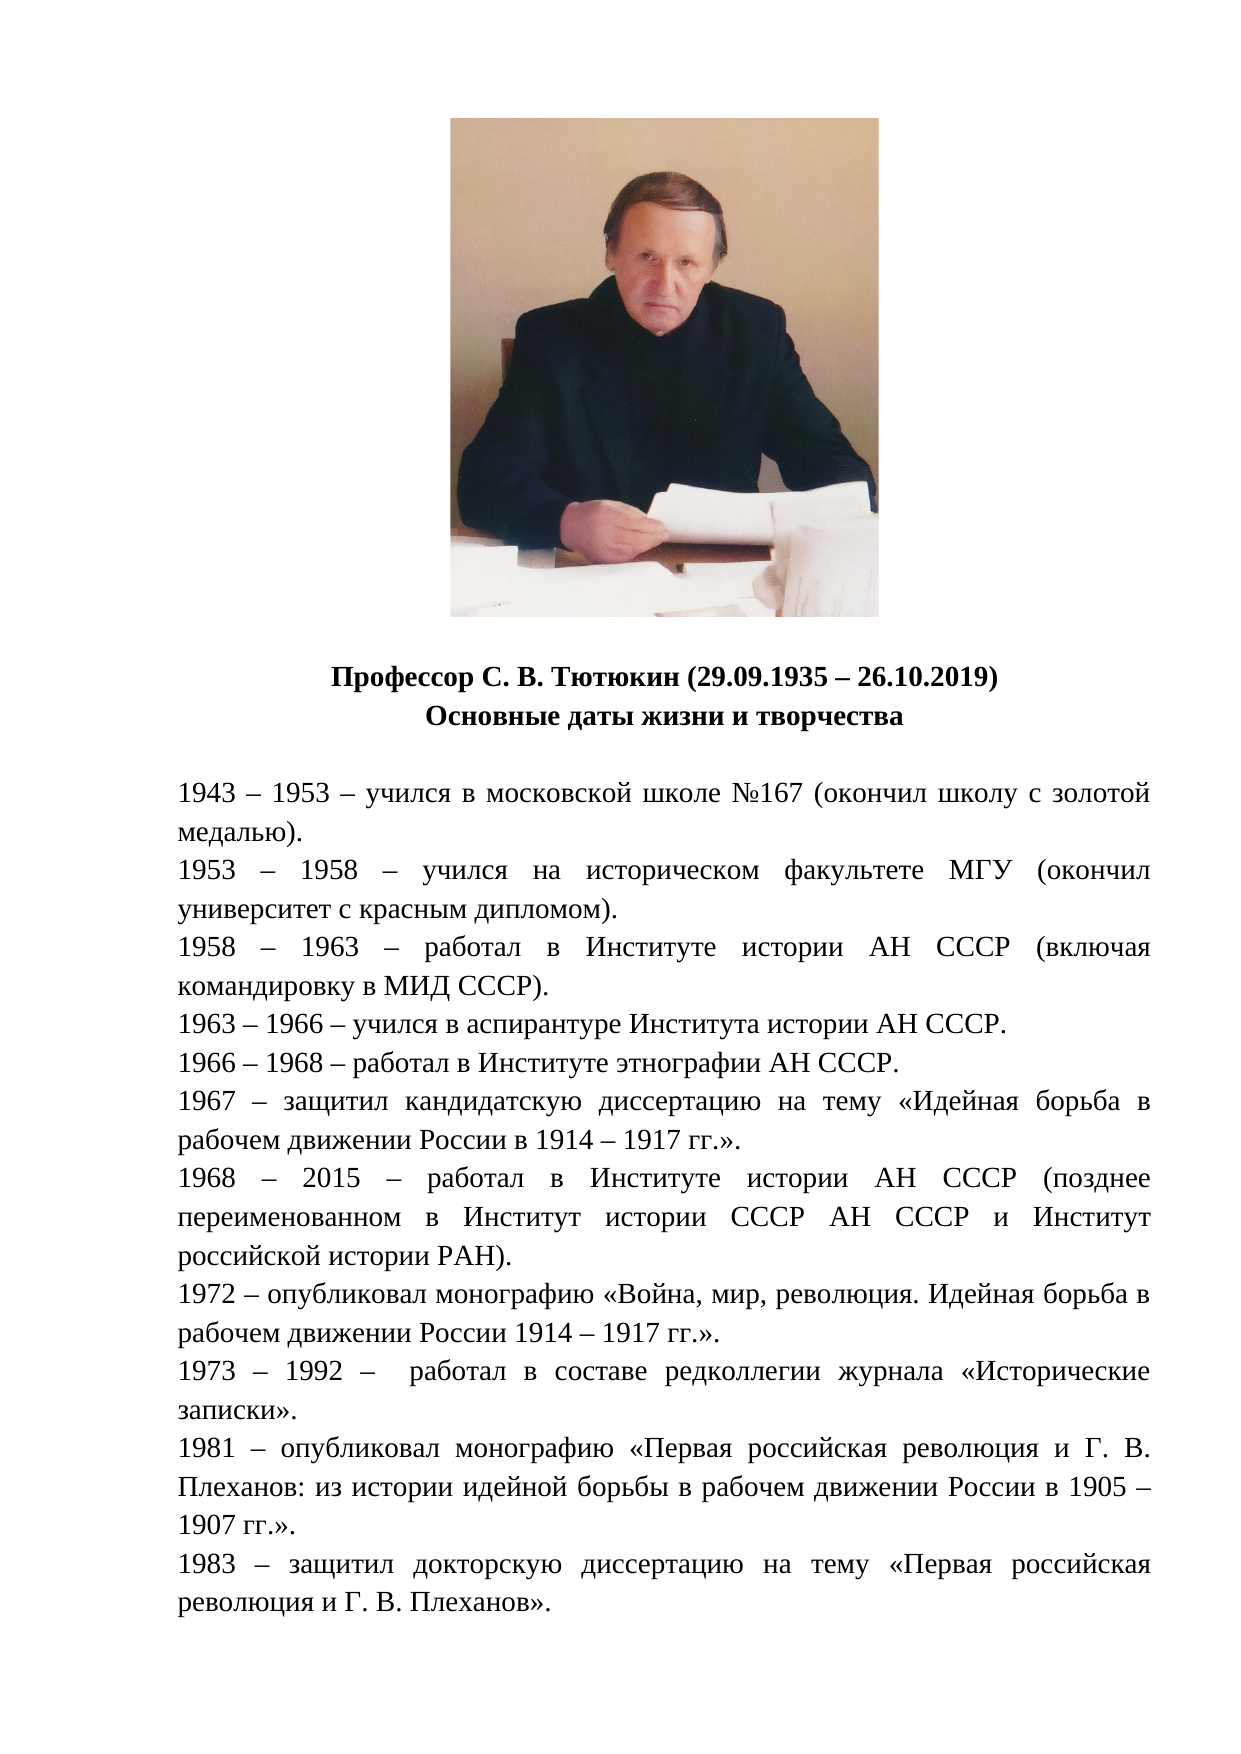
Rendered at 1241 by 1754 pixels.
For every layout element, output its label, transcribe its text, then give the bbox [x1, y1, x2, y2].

picture [450, 118, 879, 617]
text 1953 – 1958 – учился на историческом факультете МГУ (окончил университет с красным дипломом). [177, 852, 1152, 924]
text Профессор С. В. Тютюкин (29.09.1935 – 26.10.2019) [177, 659, 1152, 693]
text 1972 – опубликовал монографию «Война, мир, революция. Идейная борьба в рабочем движении России 1914 – 1917 гг.». [177, 1276, 1152, 1348]
text Основные даты жизни и творчества [177, 698, 1152, 732]
text 1963 – 1966 – учился в аспирантуре Института истории АН СССР. [177, 1006, 1152, 1040]
text 1943 – 1953 – учился в московской школе №167 (окончил школу с золотой медалью). [177, 775, 1152, 847]
text 1967 – защитил кандидатскую диссертацию на тему «Идейная борьба в рабочем движении России в 1914 – 1917 гг.». [177, 1083, 1152, 1156]
text 1981 – опубликовал монографию «Первая российская революция и Г. В. Плеханов: из истории идейной борьбы в рабочем движении России в 1905 – 1907 гг.». [177, 1430, 1152, 1541]
text 1968 – 2015 – работал в Институте истории АН СССР (позднее переименованном в Институт истории СССР АН СССР и Институт российской истории РАН). [177, 1161, 1152, 1271]
text 1973 – 1992 – работал в составе редколлегии журнала «Исторические записки». [177, 1353, 1152, 1425]
text 1958 – 1963 – работал в Институте истории АН СССР (включая командировку в МИД СССР). [177, 929, 1152, 1001]
text 1966 – 1968 – работал в Институте этнографии АН СССР. [177, 1045, 1152, 1078]
text 1983 – защитил докторскую диссертацию на тему «Первая российская революция и Г. В. Плеханов». [177, 1546, 1152, 1618]
